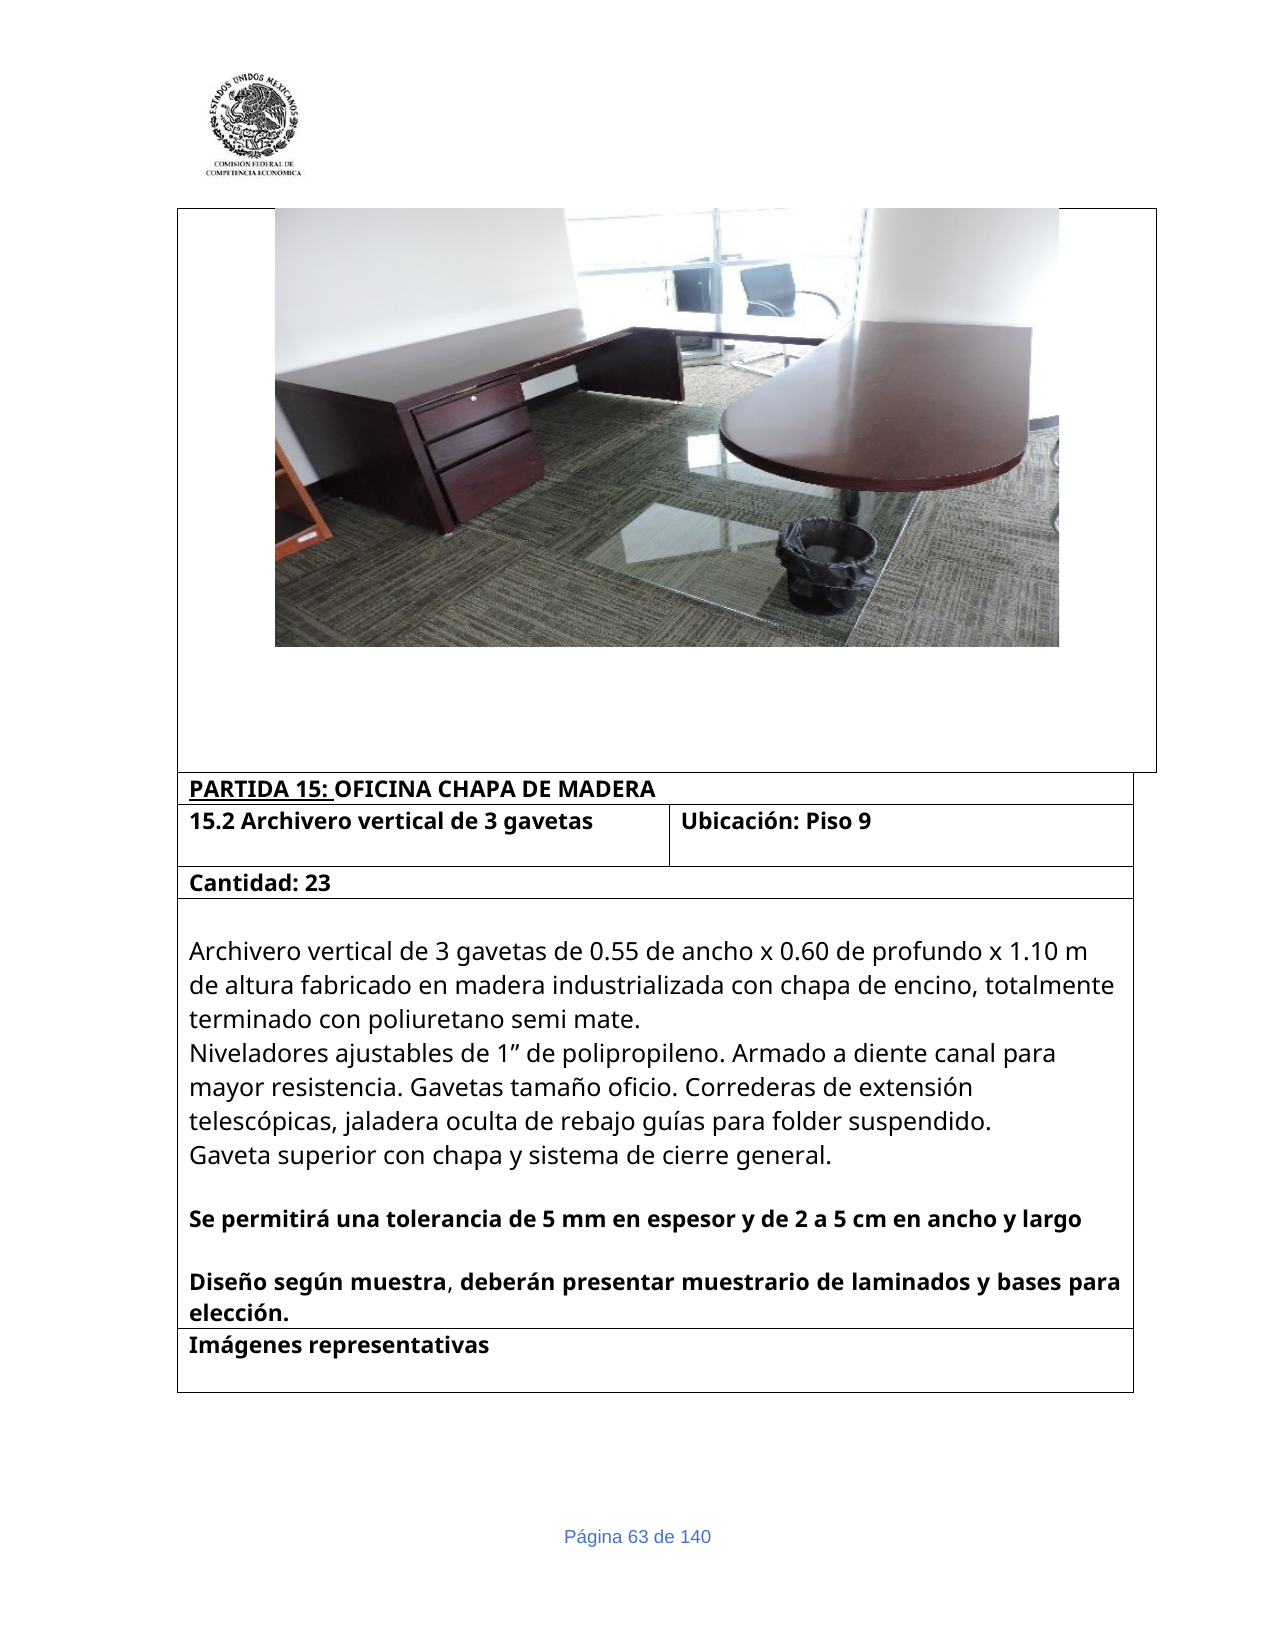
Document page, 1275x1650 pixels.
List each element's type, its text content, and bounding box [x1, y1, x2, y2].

picture [275, 208, 1060, 647]
picture [188, 73, 322, 179]
table_cell Cantidad: 23 [178, 867, 1133, 898]
table_cell Ubicación: Piso 9 [670, 805, 1133, 866]
table_cell [178, 209, 1156, 772]
table_cell Archivero vertical de 3 gavetas de 0.55 de ancho x 0.60 de profundo x 1.10 m de altura fabricado en madera industrializada con chapa de encino, totalmente terminado con poliuretano semi mate. Niveladores ajustables de 1” de polipropileno. Armado a diente canal para mayor resistencia. Gavetas tamaño oficio. Correderas de extensión telescópicas, jaladera oculta de rebajo guías para folder suspendido. Gaveta superior con chapa y sistema de cierre general. Se permitirá una tolerancia de 5 mm en espesor y de 2 a 5 cm en ancho y largo Diseño según muestra, deberán presentar muestrario de laminados y bases para elección. [178, 899, 1133, 1328]
table_cell PARTIDA 15: OFICINA CHAPA DE MADERA [178, 773, 1133, 804]
table_cell Imágenes representativas [178, 1329, 1133, 1392]
table_cell 15.2 Archivero vertical de 3 gavetas [178, 805, 669, 866]
